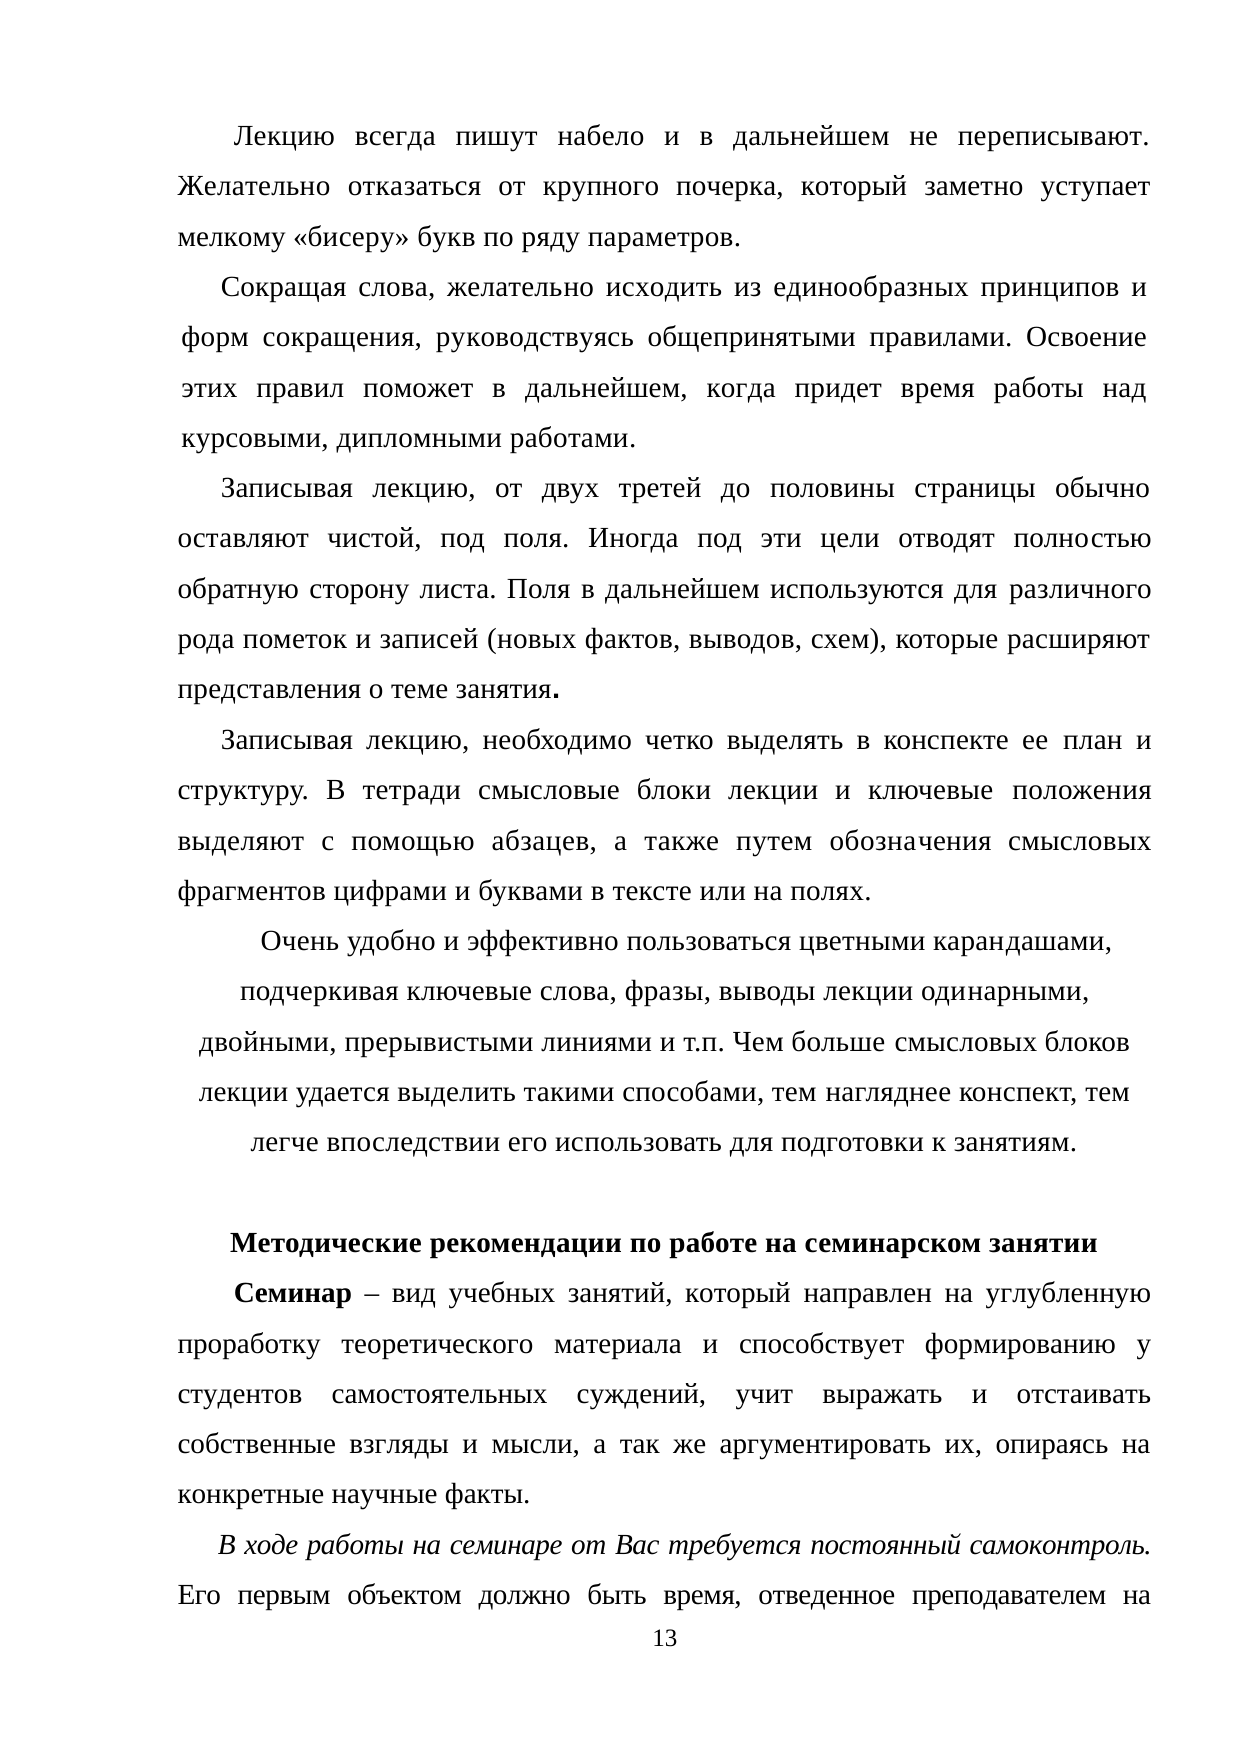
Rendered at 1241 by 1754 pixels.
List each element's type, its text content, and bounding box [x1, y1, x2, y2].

text Записывая лекцию, необходимо четко выделять в конспекте ее план и структуру. В тетради смысловые блоки лекции и ключевые положения выделяют с помощью абзацев, а также путем обозначения смысловых фрагментов цифрами и буквами в тексте или на полях. [177, 722, 1152, 906]
text Семинар – вид учебных занятий, который направлен на углубленную проработку теоретического материала и способствует формированию у студентов самостоятельных суждений, учит выражать и отстаивать собственные взгляды и мысли, а так же аргументировать их, опираясь на конкретные научные факты. [177, 1275, 1152, 1510]
text Очень удобно и эффективно пользоваться цветными карандашами, подчеркивая ключевые слова, фразы, выводы лекции одинарными, двойными, прерывистыми линиями и т.п. Чем больше смысловых блоков лекции удается выделить такими способами, тем нагляднее конспект, тем легче впоследствии его использовать для подготовки к занятиям. [177, 923, 1152, 1158]
text Лекцию всегда пишут набело и в дальнейшем не переписывают. Желательно отказаться от крупного почерка, который заметно уступает мелкому «бисеру» букв по ряду параметров. [177, 118, 1152, 252]
text Методические рекомендации по работе на семинарском занятии [177, 1225, 1152, 1259]
text Сокращая слова, желательно исходить из единообразных принципов и форм сокращения, руководствуясь общепринятыми правилами. Освоение этих правил поможет в дальнейшем, когда придет время работы над курсовыми, дипломными работами. [181, 269, 1148, 453]
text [177, 1527, 1152, 1611]
text Записывая лекцию, от двух третей до половины страницы обычно оставляют чистой, под поля. Иногда под эти цели отводят полностью обратную сторону листа. Поля в дальнейшем используются для различного рода пометок и записей (новых фактов, выводов, схем), которые расширяют представления о теме занятия. [177, 470, 1152, 705]
